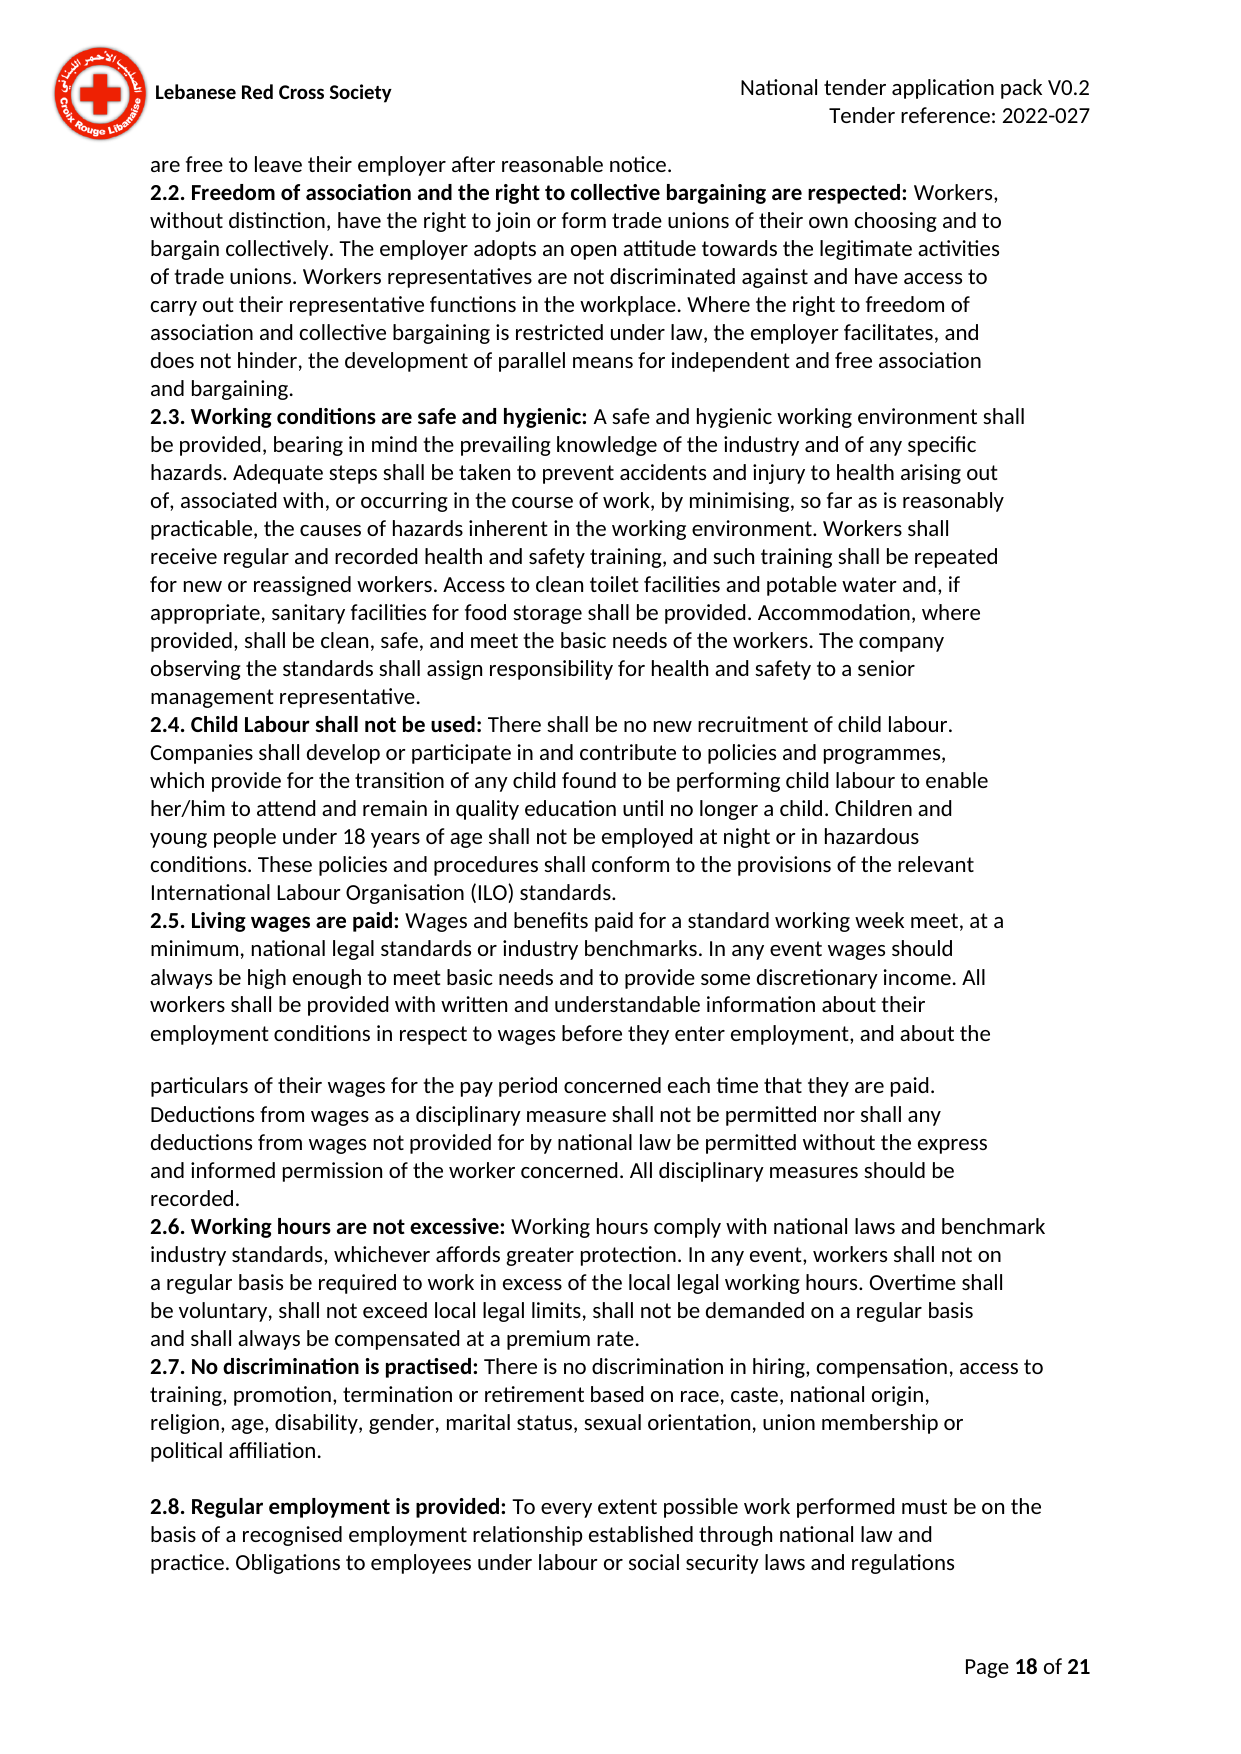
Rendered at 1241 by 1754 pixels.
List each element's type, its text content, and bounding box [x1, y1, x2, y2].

text and shall always be compensated at a premium rate. [150, 1324, 1090, 1352]
text are free to leave their employer after reasonable notice. [150, 150, 1090, 178]
text 2.2. Freedom of association and the right to collective bargaining are respected: Workers, [150, 178, 1090, 206]
text 2.3. Working conditions are safe and hygienic: A safe and hygienic working environment shall [150, 402, 1090, 430]
text 2.5. Living wages are paid: Wages and benefits paid for a standard working week meet, at a [150, 907, 1090, 934]
text religion, age, disability, gender, marital status, sexual orientation, union membership or [150, 1408, 1090, 1436]
text workers shall be provided with written and understandable information about their [150, 991, 1090, 1019]
text practicable, the causes of hazards inherent in the working environment. Workers shall [150, 514, 1090, 542]
text practice. Obligations to employees under labour or social security laws and regulations [150, 1548, 1090, 1576]
text her/him to attend and remain in quality education until no longer a child. Children and [150, 794, 1090, 822]
text receive regular and recorded health and safety training, and such training shall be repeated [150, 542, 1090, 570]
text young people under 18 years of age shall not be employed at night or in hazardous [150, 822, 1090, 851]
text 2.4. Child Labour shall not be used: There shall be no new recruitment of child labour. [150, 710, 1090, 738]
text 2.8. Regular employment is provided: To every extent possible work performed must be on the basis of a recognised employment relationship established through national law and [150, 1492, 1090, 1548]
text always be high enough to meet basic needs and to provide some discretionary income. All [150, 963, 1090, 991]
text association and collective bargaining is restricted under law, the employer facilitates, and [150, 318, 1090, 346]
text does not hinder, the development of parallel means for independent and free association [150, 346, 1090, 374]
text and bargaining. [150, 374, 1090, 402]
text without distinction, have the right to join or form trade unions of their own choosing and to [150, 206, 1090, 234]
text for new or reassigned workers. Access to clean toilet facilities and potable water and, if [150, 570, 1090, 598]
text be provided, bearing in mind the prevailing knowledge of the industry and of any specific [150, 430, 1090, 458]
text appropriate, sanitary facilities for food storage shall be provided. Accommodation, where [150, 598, 1090, 626]
text and informed permission of the worker concerned. All disciplinary measures should be [150, 1156, 1090, 1184]
text International Labour Organisation (ILO) standards. [150, 878, 1090, 907]
text bargain collectively. The employer adopts an open attitude towards the legitimate activities [150, 234, 1090, 262]
text of trade unions. Workers representatives are not discriminated against and have access to [150, 262, 1090, 290]
text employment conditions in respect to wages before they enter employment, and about the [150, 1019, 1090, 1047]
text Companies shall develop or participate in and contribute to policies and programmes, [150, 738, 1090, 766]
text carry out their representative functions in the workplace. Where the right to freedom of [150, 290, 1090, 318]
text hazards. Adequate steps shall be taken to prevent accidents and injury to health arising out [150, 458, 1090, 486]
text Deductions from wages as a disciplinary measure shall not be permitted nor shall any [150, 1100, 1090, 1128]
text minimum, national legal standards or industry benchmarks. In any event wages should [150, 934, 1090, 963]
text which provide for the transition of any child found to be performing child labour to enable [150, 766, 1090, 794]
text deductions from wages not provided for by national law be permitted without the express [150, 1128, 1090, 1156]
text a regular basis be required to work in excess of the local legal working hours. Overtime shall [150, 1268, 1090, 1296]
text observing the standards shall assign responsibility for health and safety to a senior [150, 654, 1090, 682]
picture [43, 39, 156, 148]
text management representative. [150, 682, 1090, 710]
text conditions. These policies and procedures shall conform to the provisions of the relevant [150, 851, 1090, 878]
text recorded. [150, 1184, 1090, 1212]
text political affiliation. [150, 1436, 1090, 1464]
text industry standards, whichever affords greater protection. In any event, workers shall not on [150, 1240, 1090, 1268]
text be voluntary, shall not exceed local legal limits, shall not be demanded on a regular basis [150, 1296, 1090, 1324]
text particulars of their wages for the pay period concerned each time that they are paid. [150, 1072, 1090, 1100]
text of, associated with, or occurring in the course of work, by minimising, so far as is reasonably [150, 486, 1090, 514]
text 2.7. No discrimination is practised: There is no discrimination in hiring, compensation, access to training, promotion, termination or retirement based on race, caste, national origin, [150, 1352, 1090, 1408]
text provided, shall be clean, safe, and meet the basic needs of the workers. The company [150, 626, 1090, 654]
text 2.6. Working hours are not excessive: Working hours comply with national laws and benchmark [150, 1212, 1090, 1240]
